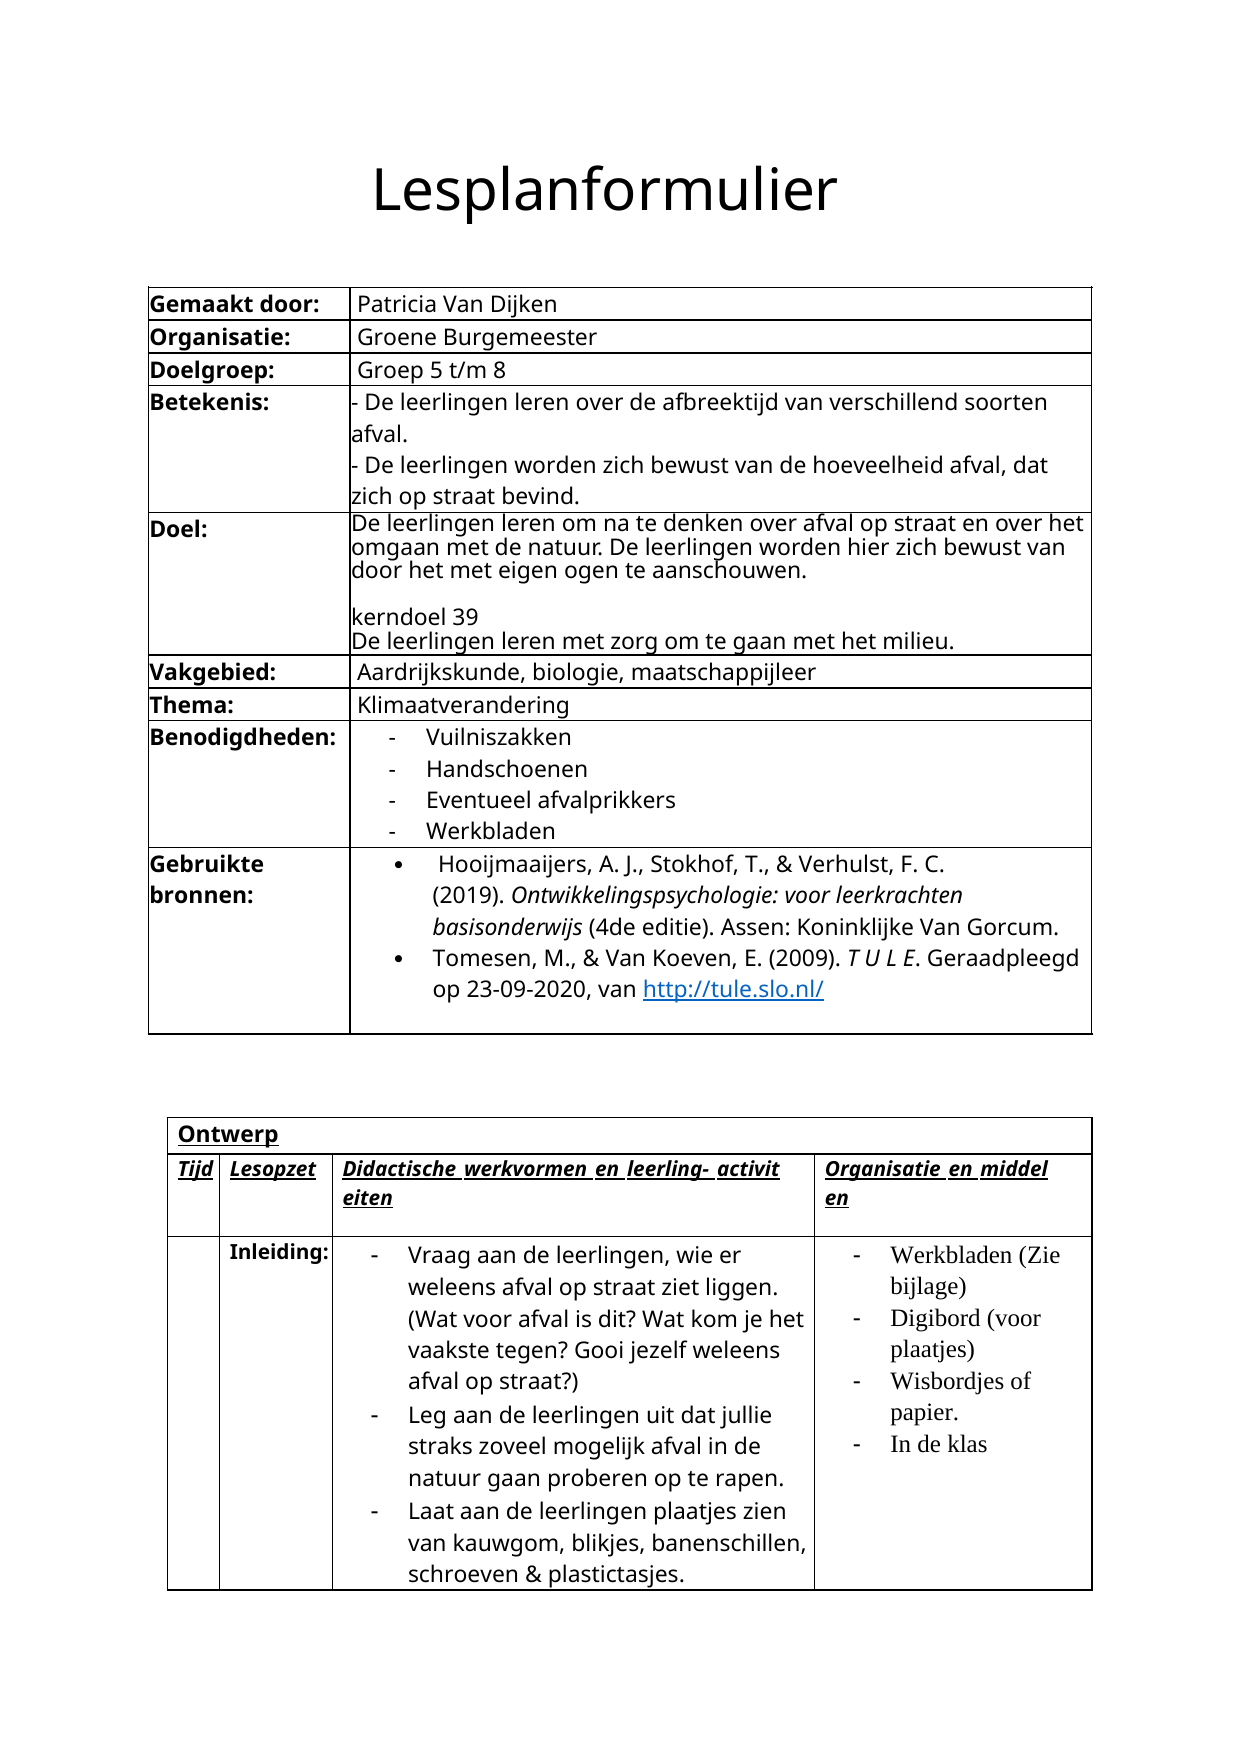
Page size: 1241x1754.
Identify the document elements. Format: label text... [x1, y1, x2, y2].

table_header Gemaakt door: [149, 288, 349, 319]
table_cell Organisatie en middelen [815, 1155, 1091, 1236]
table_cell Aardrijkskunde, biologie, maatschappijleer [351, 656, 1091, 687]
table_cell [333, 1237, 814, 1589]
table_cell Vakgebied: [149, 656, 349, 687]
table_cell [815, 1237, 1091, 1589]
table_cell Groene Burgemeester [351, 321, 1091, 352]
table_cell Thema: [149, 689, 349, 720]
table_header Ontwerp [168, 1118, 1091, 1153]
table_cell Doelgroep: [149, 354, 349, 385]
table_cell Gebruikte bronnen: [149, 848, 349, 1033]
table_cell Benodigdheden: [149, 721, 349, 846]
table_cell De leerlingen leren om na te denken over afval op straat en over het omgaan met de natuur. De leerlingen worden hier zich bewust van door het met eigen ogen te aanschouwen. kerndoel 39 De leerlingen leren met zorg om te gaan met het milieu. [351, 513, 1091, 654]
table_cell Doel: [149, 513, 349, 654]
table_cell Vuilniszakken Handschoenen Eventueel afvalprikkers Werkbladen [351, 721, 1091, 846]
table_cell Inleiding: [220, 1237, 332, 1589]
table_cell Klimaatverandering [351, 689, 1091, 720]
table_cell Lesopzet [220, 1155, 332, 1236]
table_cell Betekenis: [149, 386, 349, 511]
table_cell - De leerlingen leren over de afbreektijd van verschillend soorten afval. - De leerlingen worden zich bewust van de hoeveelheid afval, dat zich op straat bevind. [351, 386, 1091, 511]
table_cell Groep 5 t/m 8 [351, 354, 1091, 385]
table_cell [168, 1237, 219, 1589]
text Lesplanformulier [148, 148, 1093, 227]
table_cell Organisatie: [149, 321, 349, 352]
table_cell Didactische werkvormen en leerling- activiteiten [333, 1155, 814, 1236]
table_cell Hooijmaaijers, A. J., Stokhof, T., & Verhulst, F. C. (2019). Ontwikkelingspsychologie: voor leerkrachten basisonderwijs (4de editie). Assen: Koninklijke Van Gorcum. Tomesen, M., & Van Koeven, E. (2009). T U L E. Geraadpleegd op 23-09-2020, van http://tule.slo.nl/ [351, 848, 1091, 1033]
table_cell Tijd [168, 1155, 219, 1236]
table_header Patricia Van Dijken [351, 288, 1091, 319]
